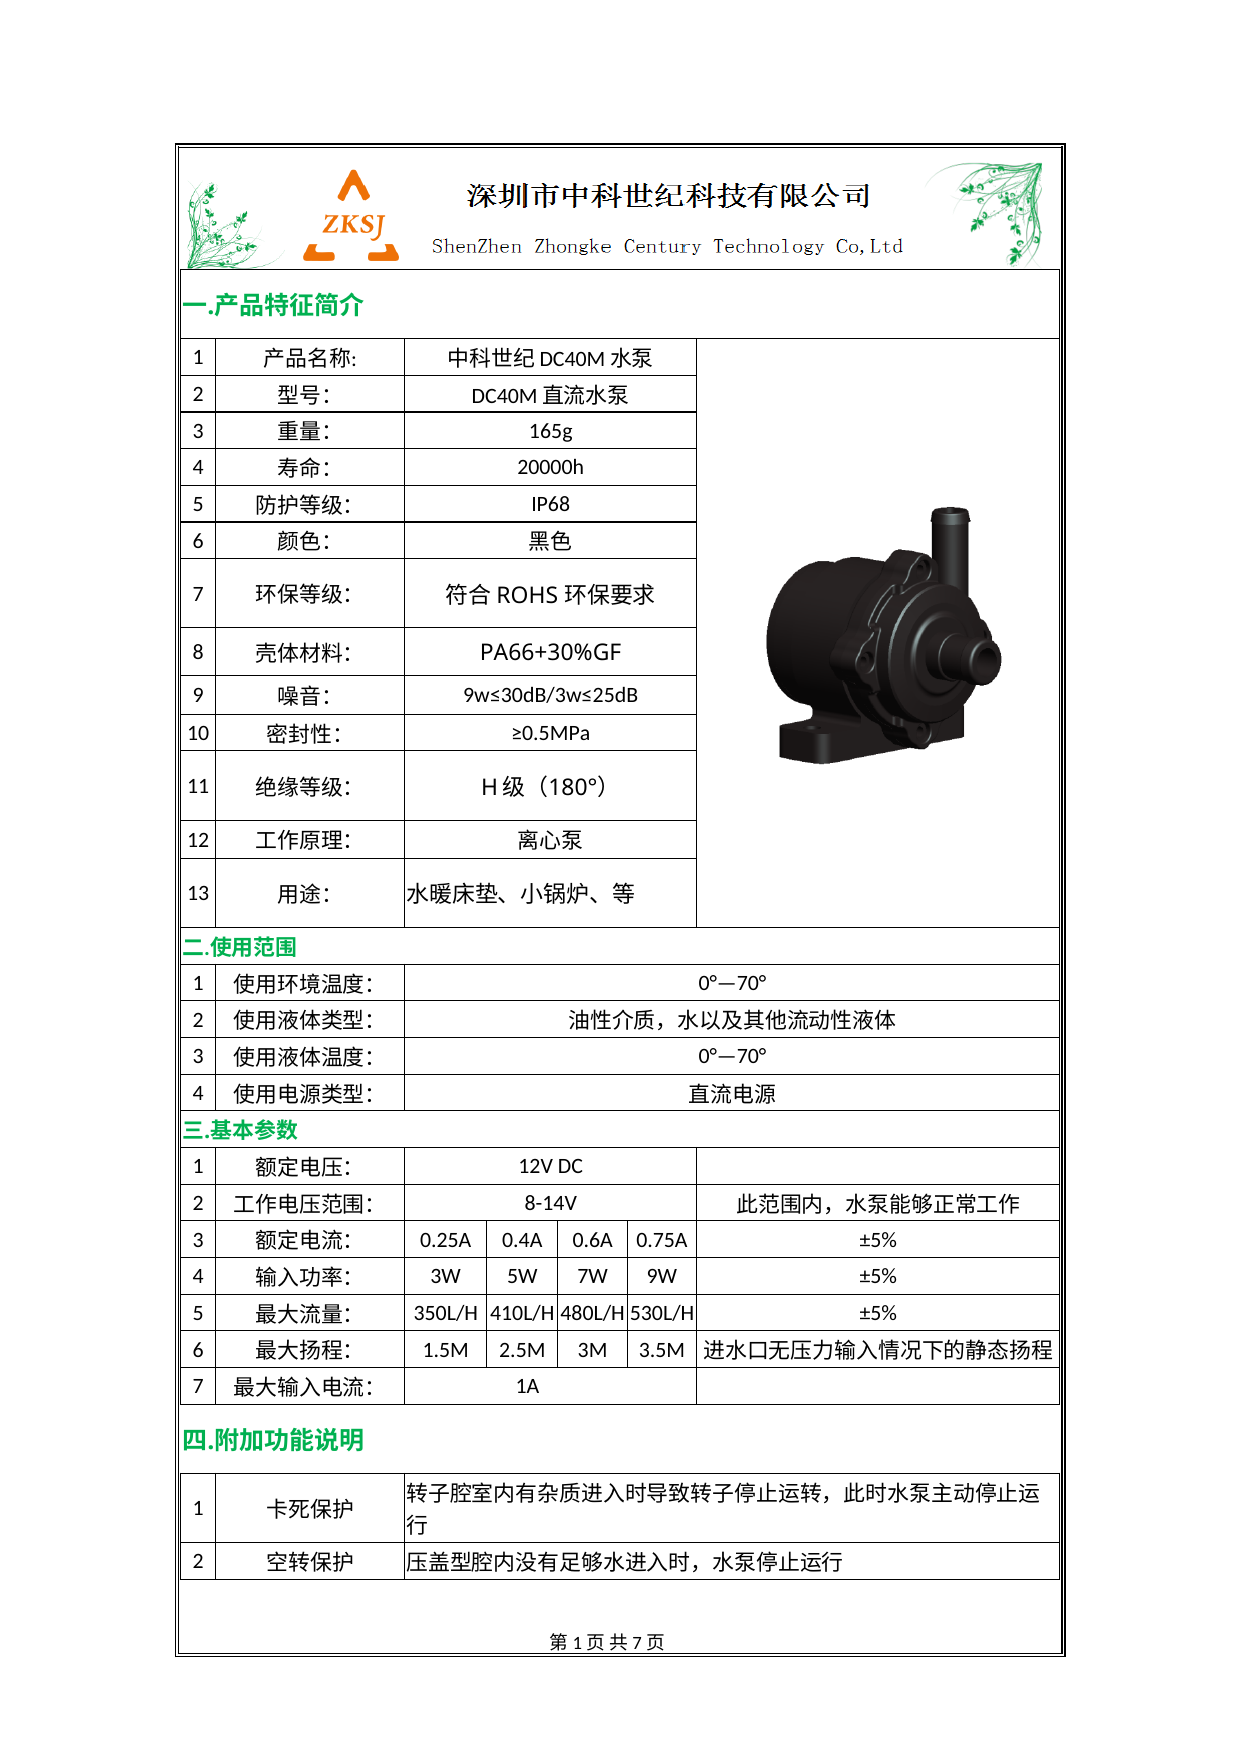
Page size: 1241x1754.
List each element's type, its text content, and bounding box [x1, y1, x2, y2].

table_cell 11 [181, 751, 215, 819]
table_cell 0.4A [487, 1221, 557, 1257]
table_cell 符合 ROHS 环保要求 [405, 559, 696, 627]
table_cell 5 [181, 486, 215, 521]
table_cell [697, 1368, 1059, 1403]
table_cell 压盖型腔内没有足够水进入时，水泵停止运行 [405, 1543, 1059, 1578]
table_cell 165g [405, 413, 696, 448]
table_cell 0°—70° [405, 965, 1059, 1000]
table_cell DC40M直流水泵 [405, 376, 696, 411]
table_cell 8 [181, 628, 215, 675]
table_cell [697, 1148, 1059, 1183]
picture [925, 163, 1042, 269]
table_cell 2.5M [487, 1331, 557, 1367]
table_cell 7W [558, 1258, 627, 1293]
table_cell 13 [181, 859, 215, 927]
table_cell 1 [181, 1474, 215, 1542]
table_cell 12 [181, 821, 215, 858]
table_cell 10 [181, 715, 215, 750]
table_cell 2 [181, 1001, 215, 1037]
table_cell 输入功率： [216, 1258, 404, 1293]
table_cell 1 [181, 1148, 215, 1183]
table_cell 颜色： [216, 523, 404, 558]
table_cell 用途： [216, 859, 404, 927]
table_cell 410L/H [487, 1295, 557, 1330]
table_cell 最大输入电流： [216, 1368, 404, 1403]
table_cell 5W [487, 1258, 557, 1293]
table_cell 使用环境温度： [216, 965, 404, 1000]
table_cell 6 [181, 523, 215, 558]
table_cell 12V DC [405, 1148, 696, 1183]
table_cell 0.25A [405, 1221, 486, 1257]
table_cell 中科世纪DC40M水泵 [405, 339, 696, 375]
table_cell 工作原理： [216, 821, 404, 858]
table_cell 油性介质，水以及其他流动性液体 [405, 1001, 1059, 1037]
table_cell 额定电压： [216, 1148, 404, 1183]
table_cell 重量： [216, 413, 404, 448]
table_cell 3 [181, 1221, 215, 1257]
table_cell IP68 [405, 486, 696, 521]
table_cell 使用液体温度： [216, 1038, 404, 1073]
table_cell 最大扬程： [216, 1331, 404, 1367]
table_cell 0°—70° [405, 1038, 1059, 1073]
table_cell ±5% [697, 1258, 1059, 1293]
table_cell 9W [628, 1258, 696, 1293]
table_cell 型号： [216, 376, 404, 411]
table_cell 最大流量： [216, 1295, 404, 1330]
table_cell 二.使用范围 [181, 928, 1059, 963]
table_cell 使用液体类型： [216, 1001, 404, 1037]
table_cell 7 [181, 559, 215, 627]
table_cell 3 [181, 413, 215, 448]
table_cell 离心泵 [405, 821, 696, 858]
table_cell 1 [181, 965, 215, 1000]
table_cell 卡死保护 [216, 1474, 404, 1542]
table_cell 进水口无压力输入情况下的静态扬程 [697, 1331, 1059, 1367]
table_cell ≥0.5MPa [405, 715, 696, 750]
table_cell 5 [181, 1295, 215, 1330]
table_cell 噪音： [216, 676, 404, 714]
table_cell 水暖床垫、小锅炉、等 [405, 859, 696, 927]
table_cell 四.附加功能说明 [180, 1405, 1060, 1473]
table_cell 0.6A [558, 1221, 627, 1257]
table_cell 4 [181, 449, 215, 485]
table_cell [697, 339, 1059, 927]
table_cell 3W [405, 1258, 486, 1293]
table_cell 黑色 [405, 523, 696, 558]
table_cell 密封性： [216, 715, 404, 750]
table_cell PA66+30%GF [405, 628, 696, 675]
table_cell ±5% [697, 1295, 1059, 1330]
table_cell 空转保护 [216, 1543, 404, 1578]
table_cell 9w≤30dB/3w≤25dB [405, 676, 696, 714]
table_cell 0.75A [628, 1221, 696, 1257]
table_cell 3 [181, 1038, 215, 1073]
table_cell 6 [181, 1331, 215, 1367]
table_cell 绝缘等级： [216, 751, 404, 819]
table_cell 2 [181, 376, 215, 411]
table_cell 额定电流： [216, 1221, 404, 1257]
table_cell 三.基本参数 [181, 1111, 1059, 1147]
table_cell 直流电源 [405, 1075, 1059, 1110]
table_cell 寿命： [216, 449, 404, 485]
table_cell 530L/H [628, 1295, 696, 1330]
table_cell 此范围内，水泵能够正常工作 [697, 1185, 1059, 1220]
table_cell 480L/H [558, 1295, 627, 1330]
table_cell 壳体材料： [216, 628, 404, 675]
table_cell 工作电压范围： [216, 1185, 404, 1220]
table_cell 9 [181, 676, 215, 714]
table_cell 使用电源类型： [216, 1075, 404, 1110]
table_cell H级（180°） [405, 751, 696, 819]
table_cell 2 [181, 1543, 215, 1578]
table_cell 转子腔室内有杂质进入时导致转子停止运转，此时水泵主动停止运行 [405, 1474, 1059, 1542]
table_header 一.产品特征简介 [181, 270, 1059, 338]
picture [697, 470, 1058, 773]
table_cell 3M [558, 1331, 627, 1367]
table_cell 350L/H [405, 1295, 486, 1330]
table_cell 1A [405, 1368, 696, 1403]
table_cell 4 [181, 1258, 215, 1293]
table_cell 防护等级： [216, 486, 404, 521]
table_cell 2 [181, 1185, 215, 1220]
table_cell 7 [181, 1368, 215, 1403]
picture [187, 162, 924, 269]
table_cell 8-14V [405, 1185, 696, 1220]
table_cell 1.5M [405, 1331, 486, 1367]
table_cell 3.5M [628, 1331, 696, 1367]
table_cell 产品名称: [216, 339, 404, 375]
table_cell 环保等级： [216, 559, 404, 627]
table_cell 4 [181, 1075, 215, 1110]
table_cell 20000h [405, 449, 696, 485]
table_cell 1 [181, 339, 215, 375]
table_cell ±5% [697, 1221, 1059, 1257]
